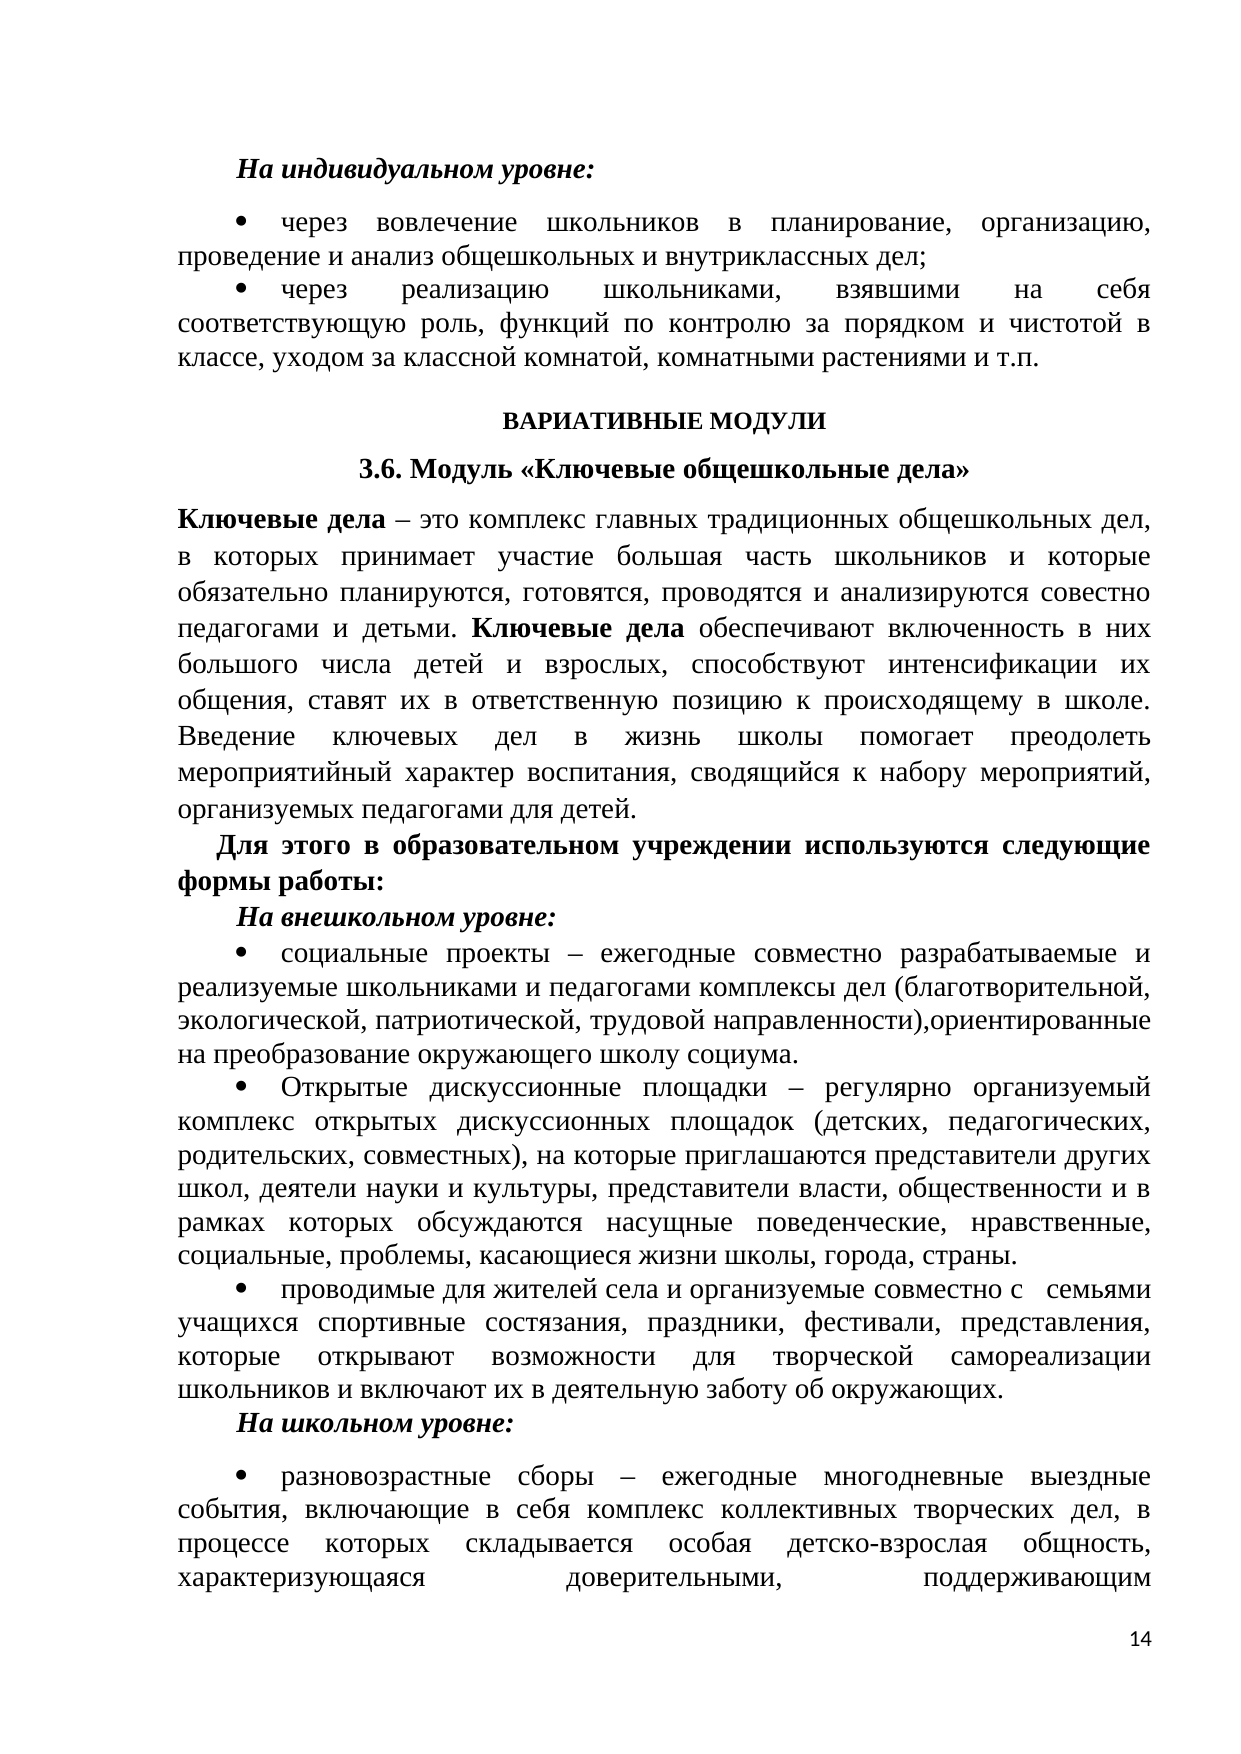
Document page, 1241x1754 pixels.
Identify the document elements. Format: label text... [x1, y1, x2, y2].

list социальные проекты – ежегодные совместно разрабатываемые и реализуемые школьниками и педагогами комплексы дел (благотворительной, экологической, патриотической, трудовой направленности),ориентированные на преобразование окружающего школу социума. [177, 935, 1152, 1069]
text На внешкольном уровне: [177, 899, 1152, 933]
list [177, 1458, 1152, 1592]
list через реализацию школьниками, взявшими на себя соответствующую роль, функций по контролю за порядком и чистотой в классе, уходом за классной комнатой, комнатными растениями и т.п. [177, 272, 1152, 372]
list проводимые для жителей села и организуемые совместно с семьями учащихся спортивные состязания, праздники, фестивали, представления, которые открывают возможности для творческой самореализации школьников и включают их в деятельную заботу об окружающих. [177, 1271, 1152, 1405]
text Ключевые дела – это комплекс главных традиционных общешкольных дел, в которых принимает участие большая часть школьников и которые обязательно планируются, готовятся, проводятся и анализируются совестно педагогами и детьми. Ключевые дела обеспечивают включенность в них большого числа детей и взрослых, способствуют интенсификации их общения, ставят их в ответственную позицию к происходящему в школе. Введение ключевых дел в жизнь школы помогает преодолеть мероприятийный характер воспитания, сводящийся к набору мероприятий, организуемых педагогами для детей. [177, 502, 1152, 824]
text ВАРИАТИВНЫЕ МОДУЛИ [177, 406, 1152, 435]
text На школьном уровне: [177, 1405, 1152, 1439]
text 3.6. Модуль «Ключевые общешкольные дела» [177, 451, 1152, 485]
text На индивидуальном уровне: [177, 152, 1152, 185]
list Открытые дискуссионные площадки – регулярно организуемый комплекс открытых дискуссионных площадок (детских, педагогических, родительских, совместных), на которые приглашаются представители других школ, деятели науки и культуры, представители власти, общественности и в рамках которых обсуждаются насущные поведенческие, нравственные, социальные, проблемы, касающиеся жизни школы, города, страны. [177, 1069, 1152, 1271]
text Для этого в образовательном учреждении используются следующие формы работы: [177, 827, 1152, 897]
list через вовлечение школьников в планирование, организацию, проведение и анализ общешкольных и внутриклассных дел; [177, 204, 1152, 272]
